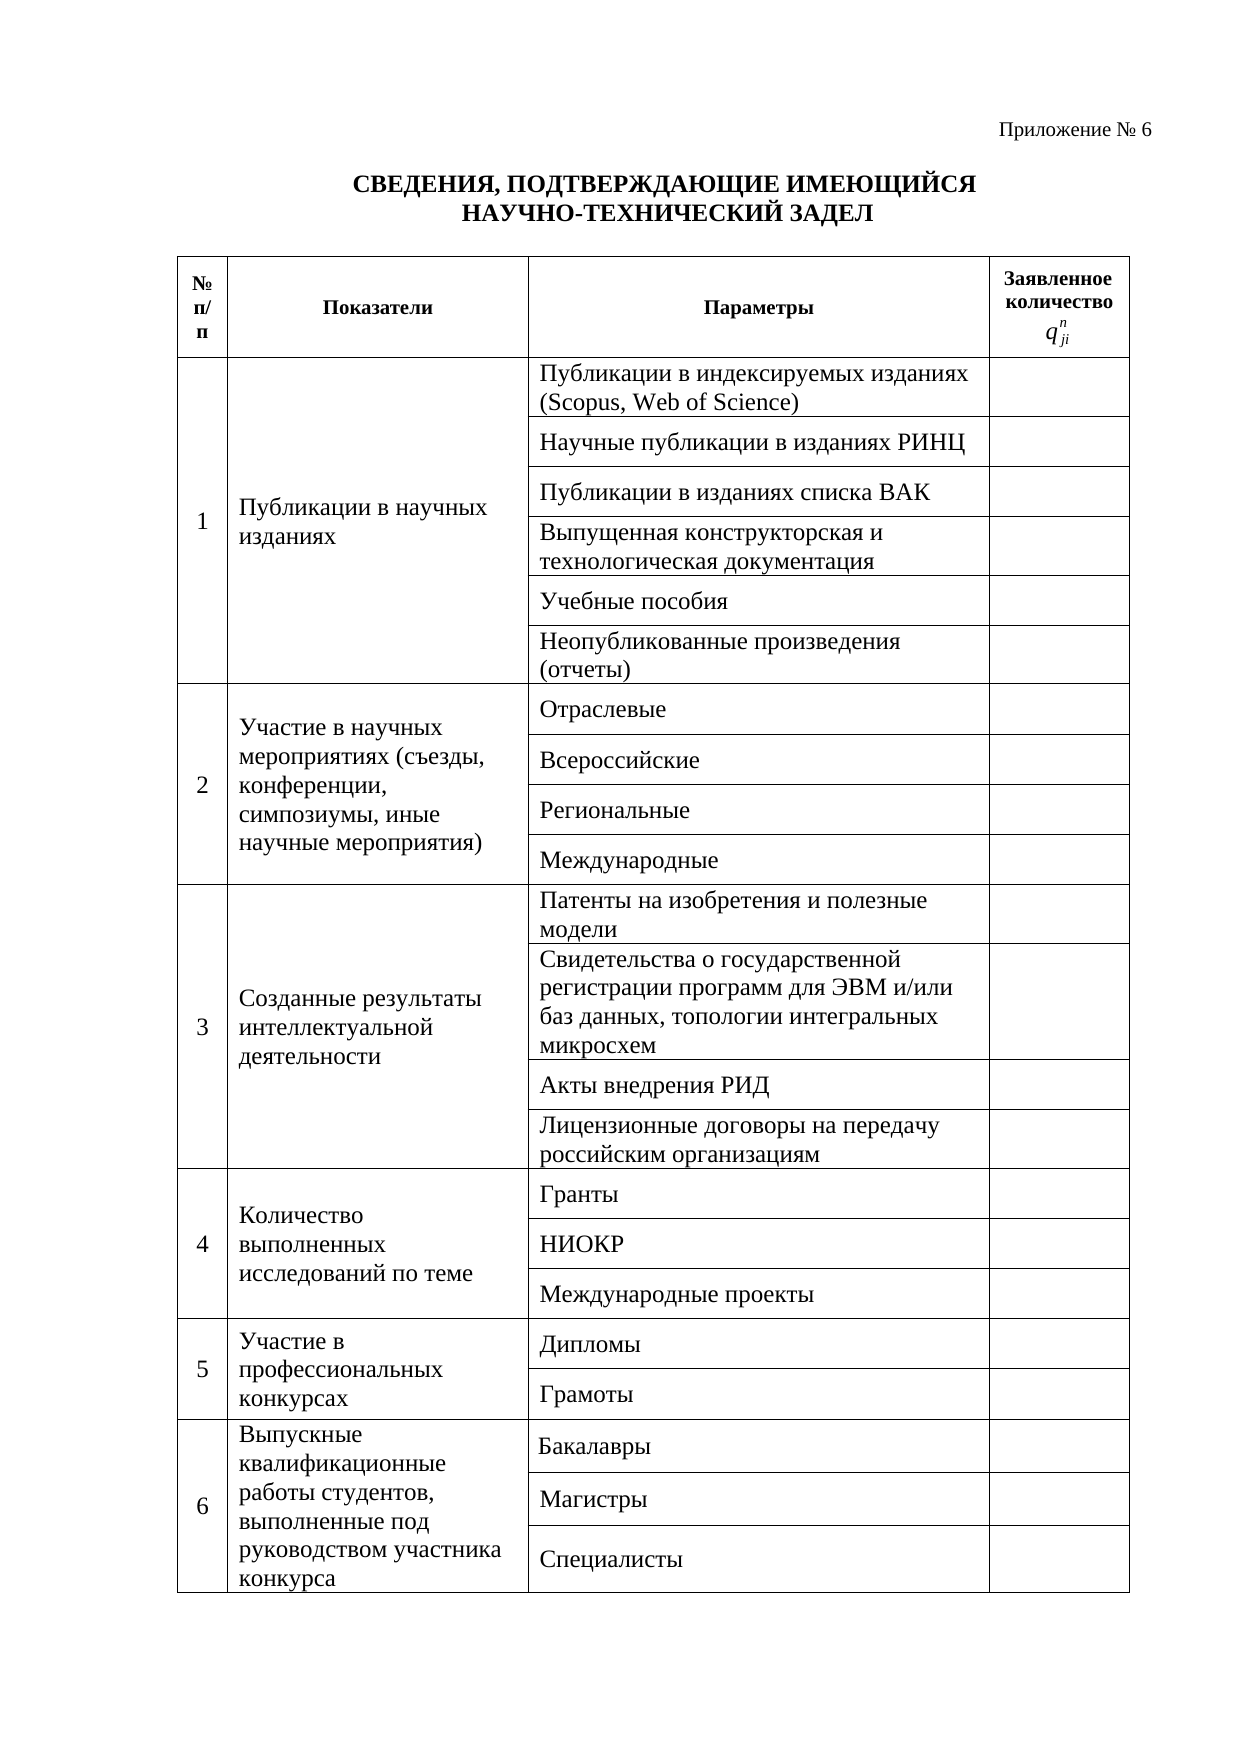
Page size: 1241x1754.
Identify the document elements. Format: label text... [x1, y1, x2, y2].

text научно-технический задел [177, 198, 1152, 227]
table_cell Всероссийские [529, 735, 989, 784]
table_cell [990, 517, 1129, 574]
table_cell Количество выполненных исследований по теме [228, 1169, 528, 1318]
table_cell [990, 358, 1129, 416]
table_cell [990, 1420, 1129, 1472]
table_cell [990, 684, 1129, 733]
table_cell Магистры [529, 1473, 989, 1525]
table_cell Гранты [529, 1169, 989, 1218]
table_cell Публикации в научных изданиях [228, 358, 528, 683]
table_cell 2 [178, 684, 227, 884]
table_cell Выпускные квалификационные работы студентов, выполненные под руководством участника конкурса [228, 1420, 528, 1592]
table_cell Публикации в изданиях списка ВАК [529, 467, 989, 516]
table_cell [990, 1369, 1129, 1418]
table_cell [990, 576, 1129, 625]
table_cell Бакалавры [529, 1420, 989, 1472]
table_cell Участие в профессиональных конкурсах [228, 1319, 528, 1418]
table_cell 5 [178, 1319, 227, 1418]
table_cell 3 [178, 885, 227, 1167]
table_cell [990, 1473, 1129, 1525]
table_cell Специалисты [529, 1526, 989, 1592]
table_cell [990, 1269, 1129, 1318]
table_cell [990, 417, 1129, 466]
table_header Заявленное количество [990, 257, 1129, 357]
table_cell НИОКР [529, 1219, 989, 1268]
table_cell [990, 1219, 1129, 1268]
table_cell 1 [178, 358, 227, 683]
table_cell Выпущенная конструкторская и технологическая документация [529, 517, 989, 574]
table_cell Созданные результаты интеллектуальной деятельности [228, 885, 528, 1167]
table_cell Отраслевые [529, 684, 989, 733]
table_cell Региональные [529, 785, 989, 834]
table_cell [990, 835, 1129, 884]
table_cell Грамоты [529, 1369, 989, 1418]
table_cell [990, 1060, 1129, 1109]
table_header Параметры [529, 257, 989, 357]
table_cell 4 [178, 1169, 227, 1318]
text Сведения, подтверждающие имеющийся [177, 169, 1152, 198]
text Приложение № 6 [852, 118, 1152, 142]
table_cell Свидетельства о государственной регистрации программ для ЭВМ и/или баз данных, топологии интегральных микросхем [529, 944, 989, 1059]
table_cell Международные [529, 835, 989, 884]
table_cell [990, 944, 1129, 1059]
table_cell Неопубликованные произведения (отчеты) [529, 626, 989, 683]
table_cell [990, 1319, 1129, 1368]
table_cell [990, 885, 1129, 943]
table_cell Публикации в индексируемых изданиях (Scopus, Web of Science) [529, 358, 989, 416]
table_cell [990, 467, 1129, 516]
table_cell Научные публикации в изданиях РИНЦ [529, 417, 989, 466]
table_cell Лицензионные договоры на передачу российским организациям [529, 1110, 989, 1167]
table_cell [990, 626, 1129, 683]
table_cell [990, 1526, 1129, 1592]
table_cell 6 [178, 1420, 227, 1592]
table_header № п/п [178, 257, 227, 357]
table_cell Международные проекты [529, 1269, 989, 1318]
table_cell Участие в научных мероприятиях (съезды, конференции, симпозиумы, иные научные мероприятия) [228, 684, 528, 884]
table_header Показатели [228, 257, 528, 357]
table_cell Патенты на изобретения и полезные модели [529, 885, 989, 943]
table_cell [990, 1169, 1129, 1218]
table_cell Акты внедрения РИД [529, 1060, 989, 1109]
table_cell [990, 785, 1129, 834]
table_cell [990, 1110, 1129, 1167]
table_cell Дипломы [529, 1319, 989, 1368]
table_cell Учебные пособия [529, 576, 989, 625]
table_cell [990, 735, 1129, 784]
